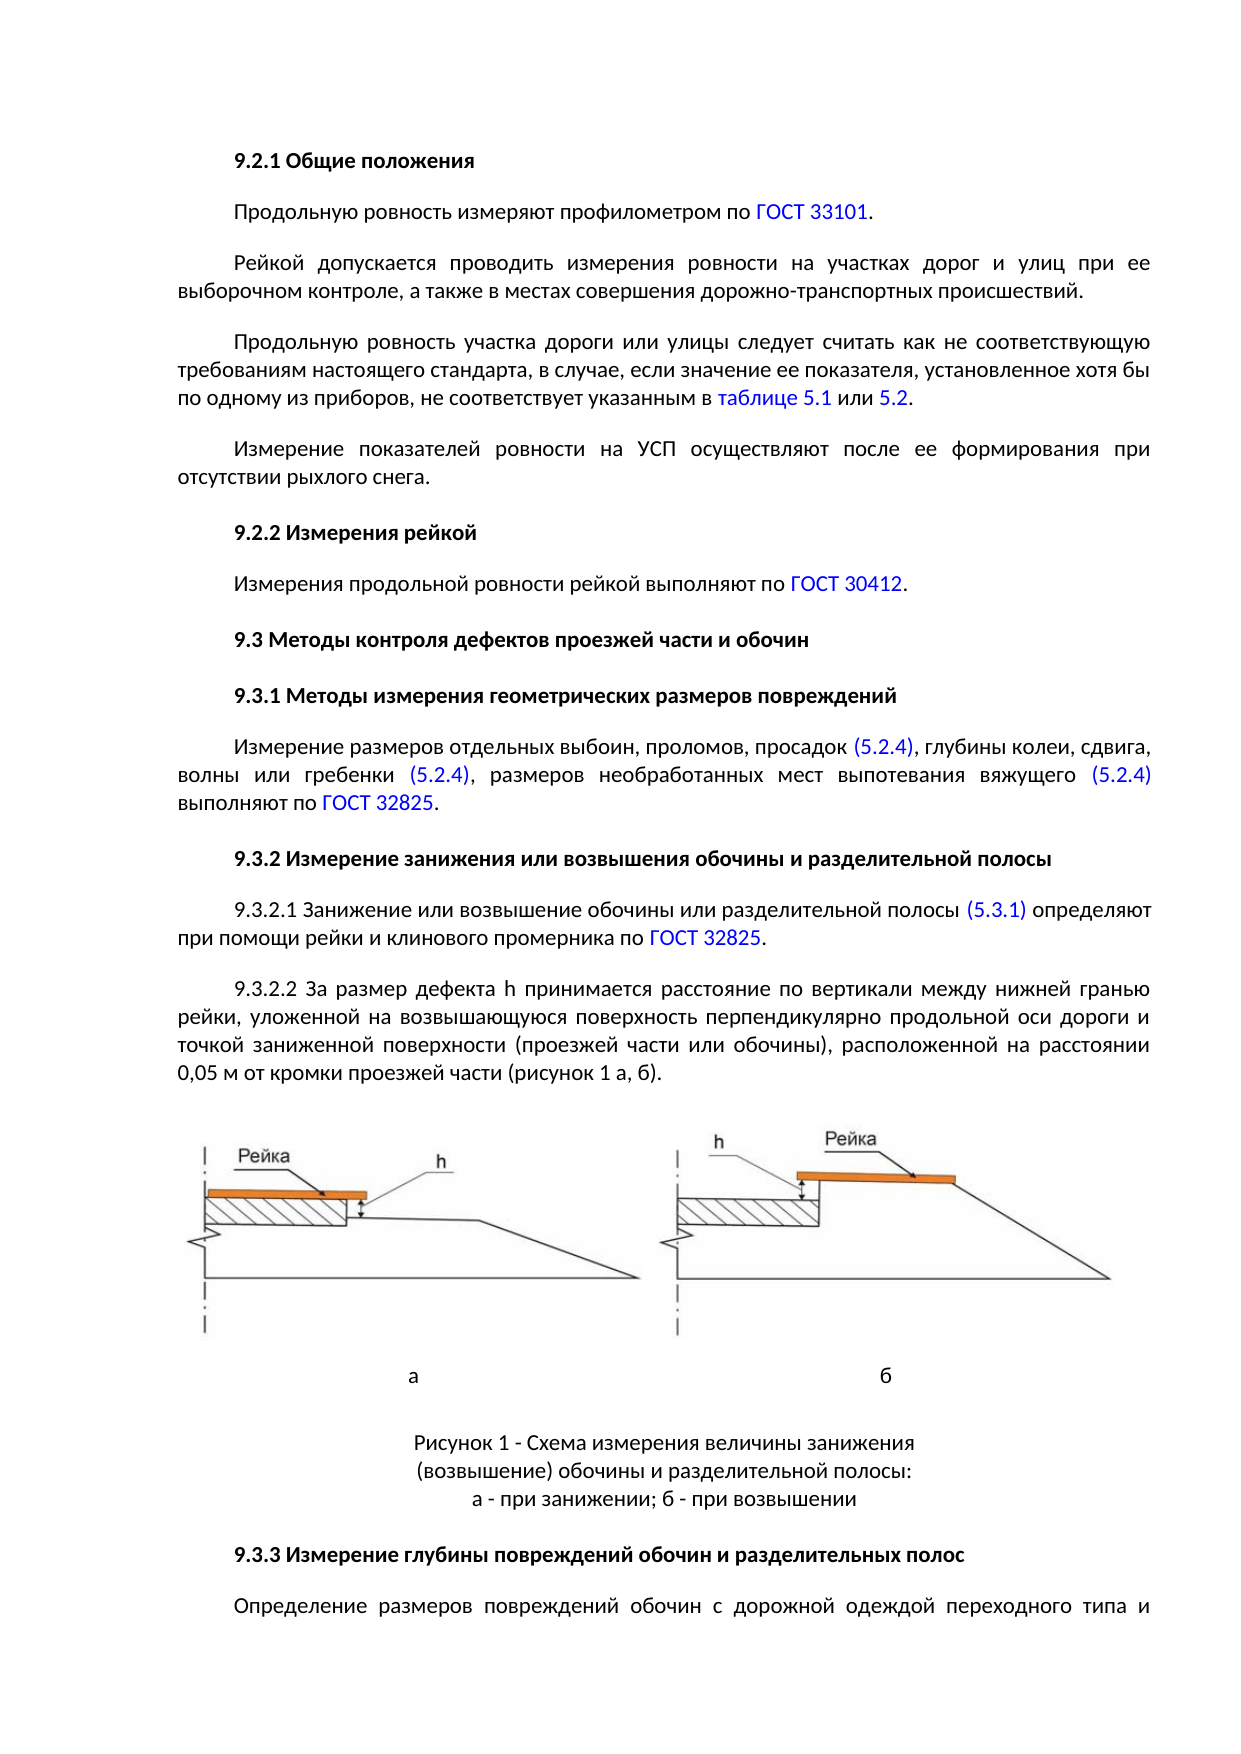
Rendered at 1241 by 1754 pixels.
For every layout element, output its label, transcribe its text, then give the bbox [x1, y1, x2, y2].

table_header [177, 1114, 649, 1351]
table_cell а [177, 1351, 649, 1400]
table_cell б [650, 1351, 1122, 1400]
text 9.3.2.2 За размер дефекта h принимается расстояние по вертикали между нижней гранью рейки, уложенной на возвышающуюся поверхность перпендикулярно продольной оси дороги и точкой заниженной поверхности (проезжей части или обочины), расположенной на расстоянии 0,05 м от кромки проезжей части (рисунок 1 а, б). [177, 974, 1152, 1086]
text Продольную ровность измеряют профилометром по ГОСТ 33101. [177, 197, 1152, 225]
title 9.3 Методы контроля дефектов проезжей части и обочин [177, 625, 1152, 653]
text Измерение размеров отдельных выбоин, проломов, просадок (5.2.4), глубины колеи, сдвига, волны или гребенки (5.2.4), размеров необработанных мест выпотевания вяжущего (5.2.4) выполняют по ГОСТ 32825. [177, 732, 1152, 816]
title 9.3.3 Измерение глубины повреждений обочин и разделительных полос [177, 1540, 1152, 1568]
text (возвышение) обочины и разделительной полосы: [177, 1456, 1152, 1484]
title 9.3.1 Методы измерения геометрических размеров повреждений [177, 681, 1152, 709]
text Измерения продольной ровности рейкой выполняют по ГОСТ 30412. [177, 569, 1152, 597]
title 9.2.2 Измерения рейкой [177, 518, 1152, 546]
text а - при занижении; б - при возвышении [177, 1484, 1152, 1512]
table_header [650, 1114, 1122, 1351]
text Рейкой допускается проводить измерения ровности на участках дорог и улиц при ее выборочном контроле, а также в местах совершения дорожно-транспортных происшествий. [177, 248, 1152, 304]
text Продольную ровность участка дороги или улицы следует считать как не соответствующую требованиям настоящего стандарта, в случае, если значение ее показателя, установленное хотя бы по одному из приборов, не соответствует указанным в таблице 5.1 или 5.2. [177, 327, 1152, 411]
text Рисунок 1 - Схема измерения величины занижения [177, 1428, 1152, 1456]
text Измерение показателей ровности на УСП осуществляют после ее формирования при отсутствии рыхлого снега. [177, 434, 1152, 490]
picture [656, 1124, 1116, 1340]
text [177, 1591, 1152, 1619]
title 9.3.2 Измерение занижения или возвышения обочины и разделительной полосы [177, 844, 1152, 872]
picture [183, 1142, 643, 1340]
text 9.3.2.1 Занижение или возвышение обочины или разделительной полосы (5.3.1) определяют при помощи рейки и клинового промерника по ГОСТ 32825. [177, 895, 1152, 951]
title 9.2.1 Общие положения [177, 146, 1152, 174]
